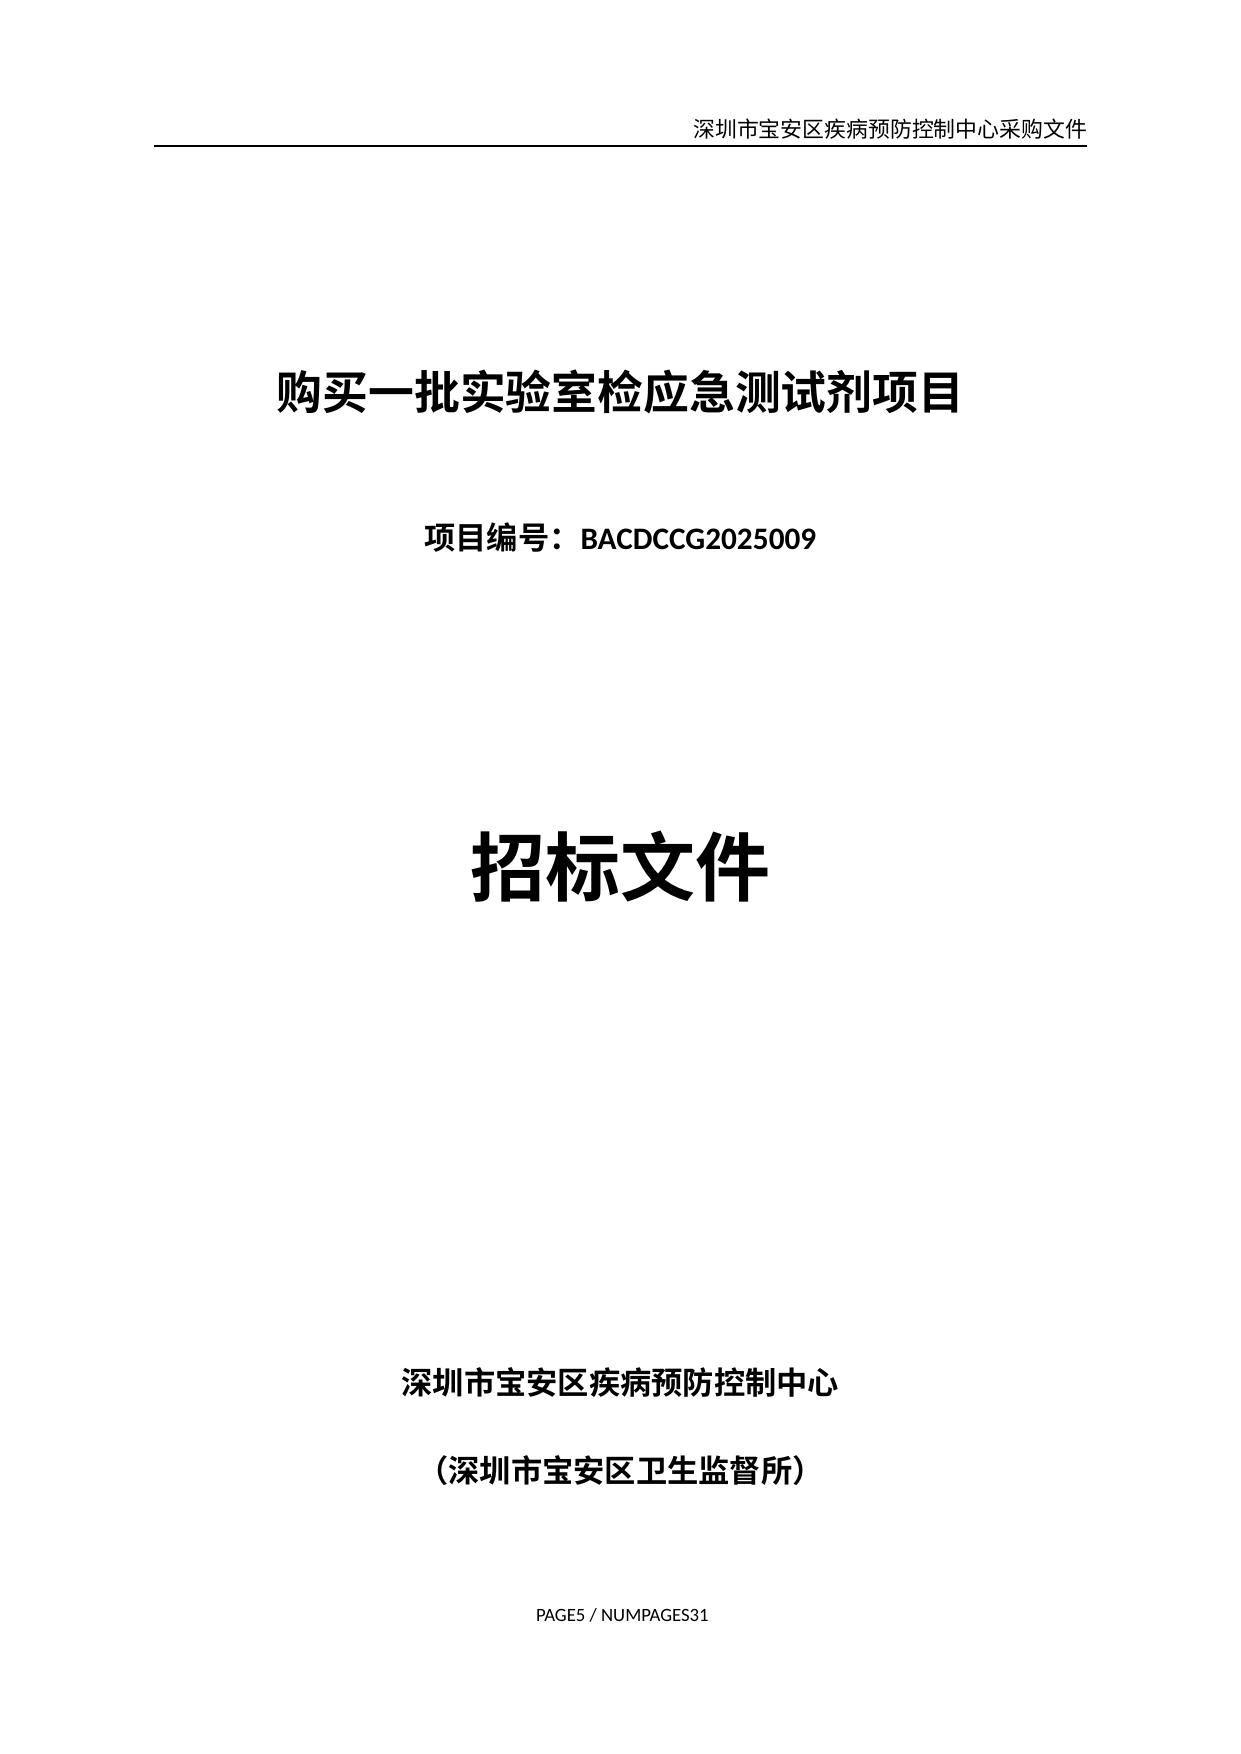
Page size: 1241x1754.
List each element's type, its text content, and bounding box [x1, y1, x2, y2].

text 深圳市宝安区疾病预防控制中心 [153, 1348, 1087, 1413]
text （深圳市宝安区卫生监督所） [153, 1436, 1087, 1501]
text 购买一批实验室检应急测试剂项目 [153, 341, 1087, 438]
text 招标文件 [153, 797, 1087, 927]
text 项目编号：BACDCCG2025009 [153, 503, 1087, 568]
